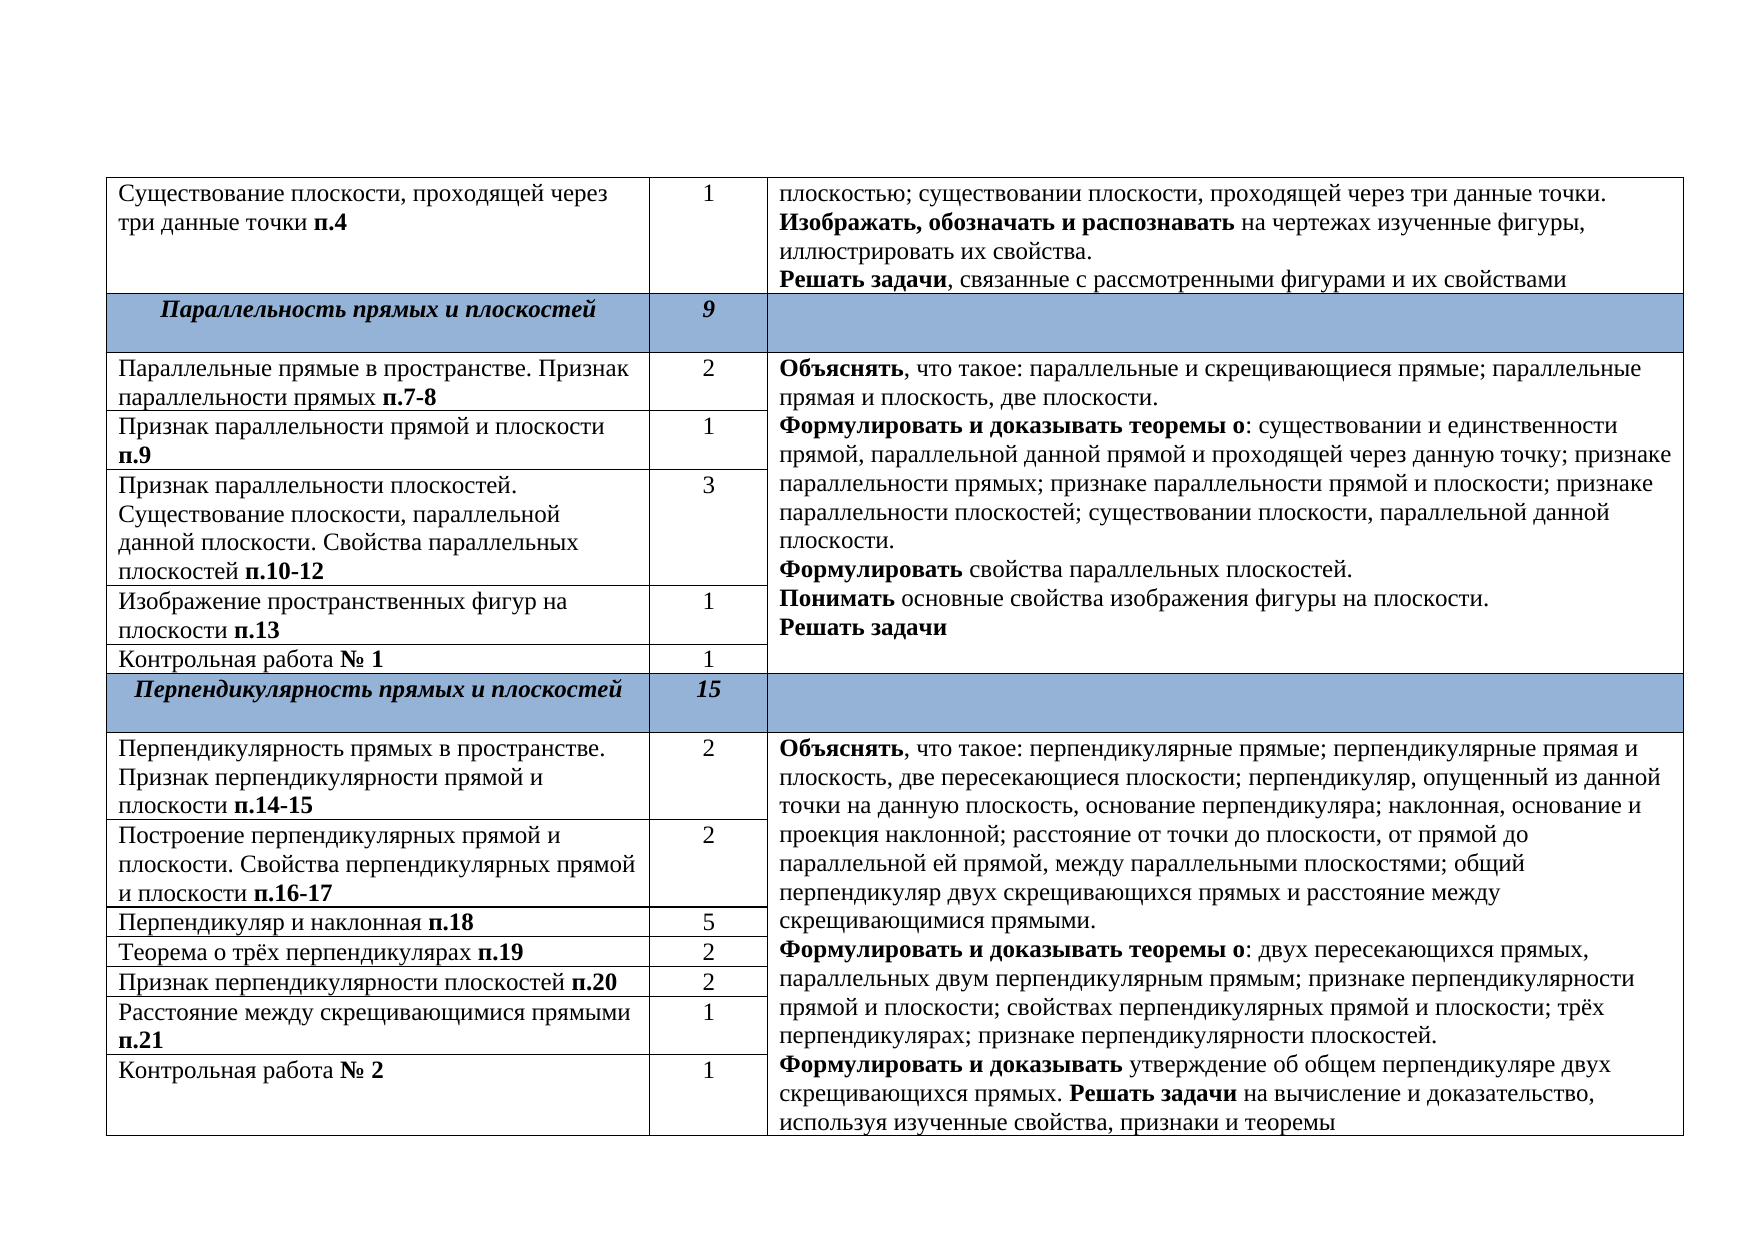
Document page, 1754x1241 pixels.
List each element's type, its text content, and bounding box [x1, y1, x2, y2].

table_cell Контрольная работа № 2 [107, 1055, 649, 1135]
table_cell 2 [650, 967, 767, 996]
table_cell Параллельные прямые в пространстве. Признак параллельности прямых п.7-8 [107, 353, 649, 410]
table_cell 2 [650, 733, 767, 819]
table_cell 9 [650, 294, 767, 352]
table_cell 1 [650, 1055, 767, 1135]
table_cell Признак перпендикулярности плоскостей п.20 [107, 967, 649, 996]
table_cell Признак параллельности прямой и плоскости п.9 [107, 411, 649, 469]
table_cell 1 [650, 411, 767, 469]
table_cell Существование плоскости, проходящей через три данные точки п.4 [107, 178, 649, 293]
table_cell Параллельность прямых и плоскостей [107, 294, 649, 352]
table_cell 2 [650, 353, 767, 410]
table_cell 1 [650, 178, 767, 293]
table_cell Контрольная работа № 1 [107, 645, 649, 673]
table_cell 2 [650, 937, 767, 966]
table_cell Расстояние между скрещивающимися прямыми п.21 [107, 997, 649, 1054]
table_cell Изображение пространственных фигур на плоскости п.13 [107, 586, 649, 643]
table_cell Признак параллельности плоскостей. Существование плоскости, параллельной данной плоскости. Свойства параллельных плоскостей п.10-12 [107, 470, 649, 585]
table_cell 2 [650, 820, 767, 906]
table_cell [768, 674, 1683, 732]
table_cell Перпендикулярность прямых в пространстве. Признак перпендикулярности прямой и плоскости п.14-15 [107, 733, 649, 819]
table_cell Перпендикуляр и наклонная п.18 [107, 908, 649, 936]
table_cell 5 [650, 908, 767, 936]
table_cell Перпендикулярность прямых и плоскостей [107, 674, 649, 732]
table_cell Объяснять, что такое: перпендикулярные прямые; перпендикулярные прямая и плоскость, две пересекающиеся плоскости; перпендикуляр, опущенный из данной точки на данную плоскость, основание перпендикуляра; наклонная, основание и проекция наклонной; расстояние от точки до плоскости, от прямой до параллельной ей прямой, между параллельными плоскостями; общий перпендикуляр двух скрещивающихся прямых и расстояние между скрещивающимися прямыми. Формулировать и доказывать теоремы о: двух пересекающихся прямых, параллельных двум перпендикулярным прямым; признаке перпендикулярности прямой и плоскости; свойствах перпендикулярных прямой и плоскости; трёх перпендикулярах; признаке перпендикулярности плоскостей. Формулировать и доказывать утверждение об общем перпендикуляре двух скрещивающихся прямых. Решать задачи на вычисление и доказательство, используя изученные свойства, признаки и теоремы [768, 733, 1683, 1135]
table_cell [768, 294, 1683, 352]
table_cell 3 [650, 470, 767, 585]
table_cell 15 [650, 674, 767, 732]
table_cell 1 [650, 997, 767, 1054]
table_cell Объяснять, что такое: параллельные и скрещивающиеся прямые; параллельные прямая и плоскость, две плоскости. Формулировать и доказывать теоремы о: существовании и единственности прямой, параллельной данной прямой и проходящей через данную точку; признаке параллельности прямых; признаке параллельности прямой и плоскости; признаке параллельности плоскостей; существовании плоскости, параллельной данной плоскости. Формулировать свойства параллельных плоскостей. Понимать основные свойства изображения фигуры на плоскости. Решать задачи [768, 353, 1683, 673]
table_cell 1 [650, 586, 767, 643]
table_cell Построение перпендикулярных прямой и плоскости. Свойства перпендикулярных прямой и плоскости п.16-17 [107, 820, 649, 906]
table_cell 1 [650, 645, 767, 673]
table_cell Теорема о трёх перпендикулярах п.19 [107, 937, 649, 966]
